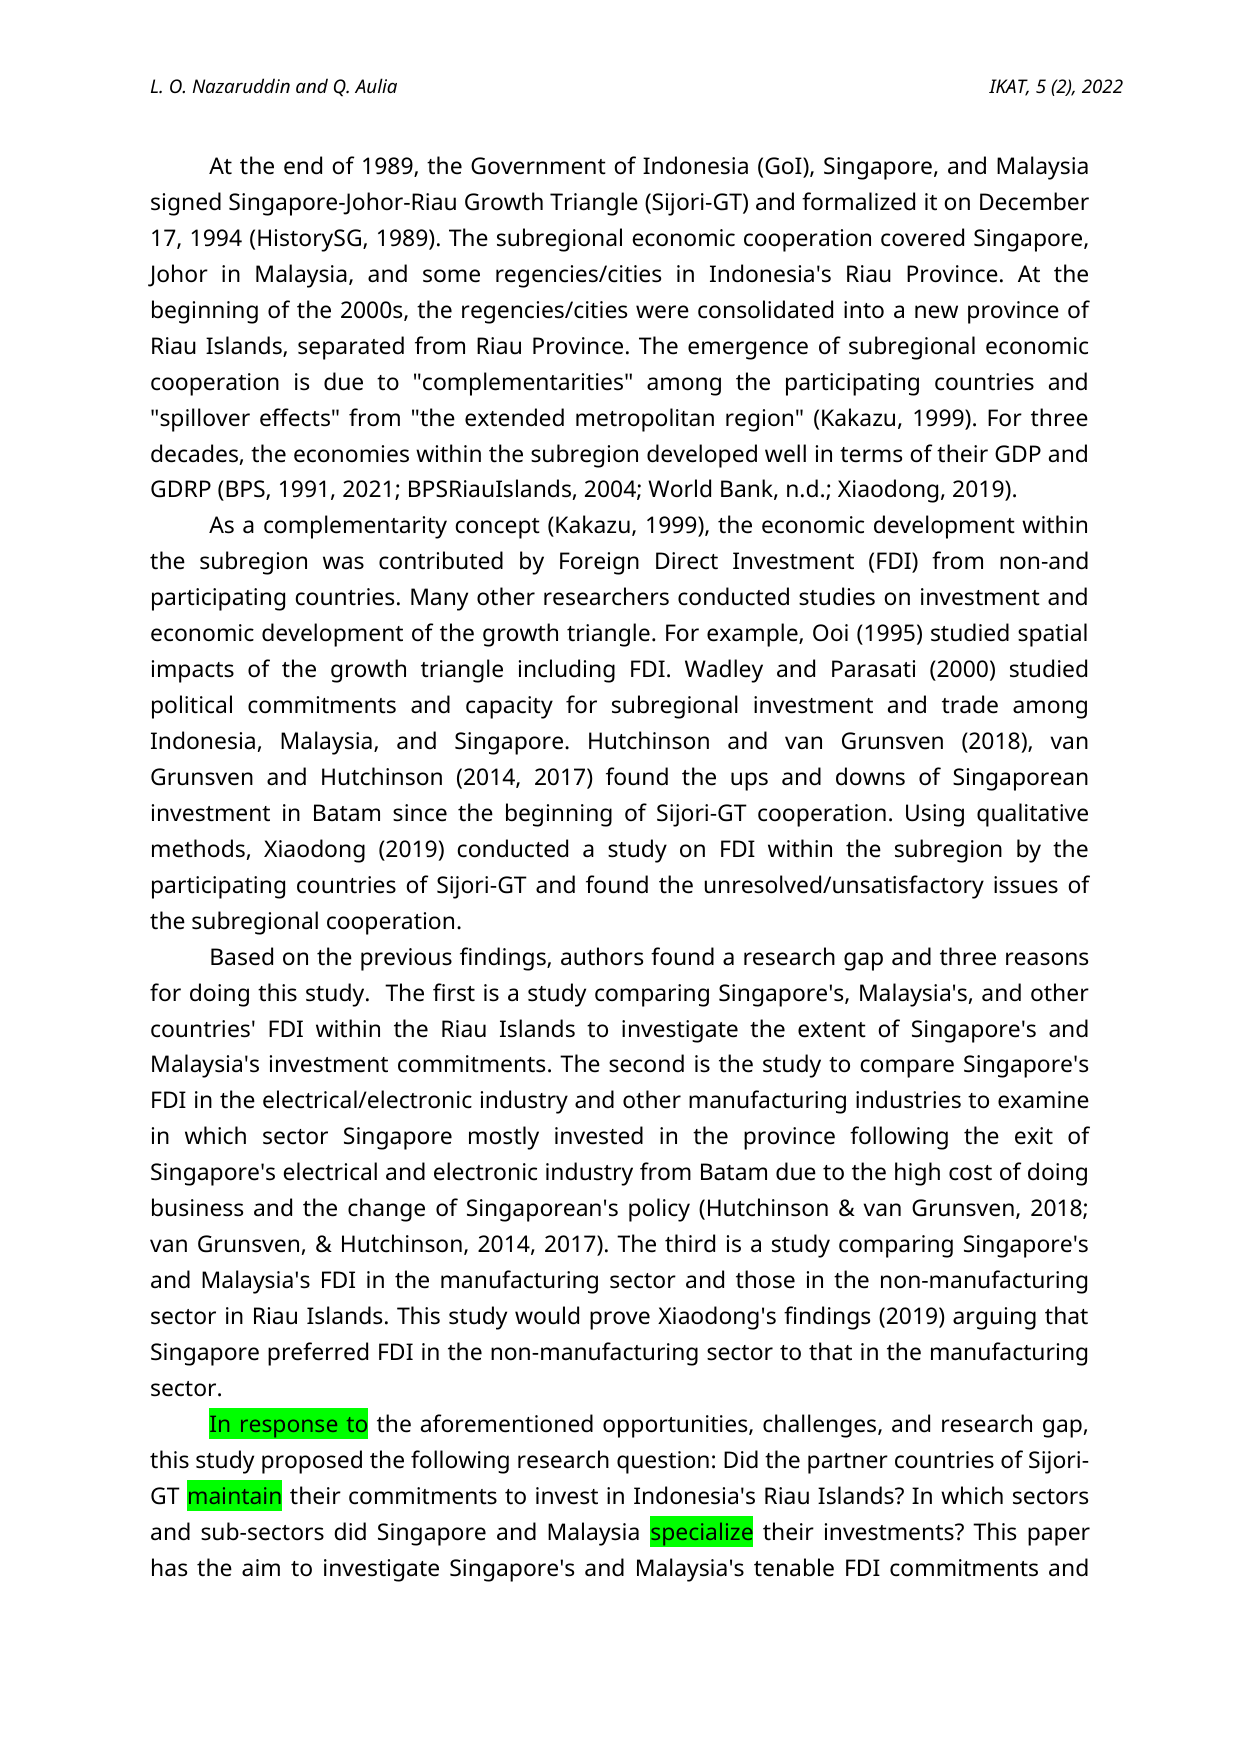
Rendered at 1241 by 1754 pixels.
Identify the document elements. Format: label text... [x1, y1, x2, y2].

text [150, 1408, 1090, 1583]
text At the end of 1989, the Government of Indonesia (GoI), Singapore, and Malaysia signed Singapore-Johor-Riau Growth Triangle (Sijori-GT) and formalized it on December 17, 1994 (HistorySG, 1989). The subregional economic cooperation covered Singapore, Johor in Malaysia, and some regencies/cities in Indonesia's Riau Province. At the beginning of the 2000s, the regencies/cities were consolidated into a new province of Riau Islands, separated from Riau Province. The emergence of subregional economic cooperation is due to "complementarities" among the participating countries and "spillover effects" from "the extended metropolitan region" (Kakazu, 1999). For three decades, the economies within the subregion developed well in terms of their GDP and GDRP (BPS, 1991, 2021; BPSRiauIslands, 2004; World Bank, n.d.; Xiaodong, 2019). [150, 150, 1090, 505]
text Based on the previous findings, authors found a research gap and three reasons for doing this study. The first is a study comparing Singapore's, Malaysia's, and other countries' FDI within the Riau Islands to investigate the extent of Singapore's and Malaysia's investment commitments. The second is the study to compare Singapore's FDI in the electrical/electronic industry and other manufacturing industries to examine in which sector Singapore mostly invested in the province following the exit of Singapore's electrical and electronic industry from Batam due to the high cost of doing business and the change of Singaporean's policy (Hutchinson & van Grunsven, 2018; van Grunsven, & Hutchinson, 2014, 2017). The third is a study comparing Singapore's and Malaysia's FDI in the manufacturing sector and those in the non-manufacturing sector in Riau Islands. This study would prove Xiaodong's findings (2019) arguing that Singapore preferred FDI in the non-manufacturing sector to that in the manufacturing sector. [150, 941, 1090, 1403]
text As a complementarity concept (Kakazu, 1999), the economic development within the subregion was contributed by Foreign Direct Investment (FDI) from non-and participating countries. Many other researchers conducted studies on investment and economic development of the growth triangle. For example, Ooi (1995) studied spatial impacts of the growth triangle including FDI. Wadley and Parasati (2000) studied political commitments and capacity for subregional investment and trade among Indonesia, Malaysia, and Singapore. Hutchinson and van Grunsven (2018), van Grunsven and Hutchinson (2014, 2017) found the ups and downs of Singaporean investment in Batam since the beginning of Sijori-GT cooperation. Using qualitative methods, Xiaodong (2019) conducted a study on FDI within the subregion by the participating countries of Sijori-GT and found the unresolved/unsatisfactory issues of the subregional cooperation. [150, 509, 1090, 936]
